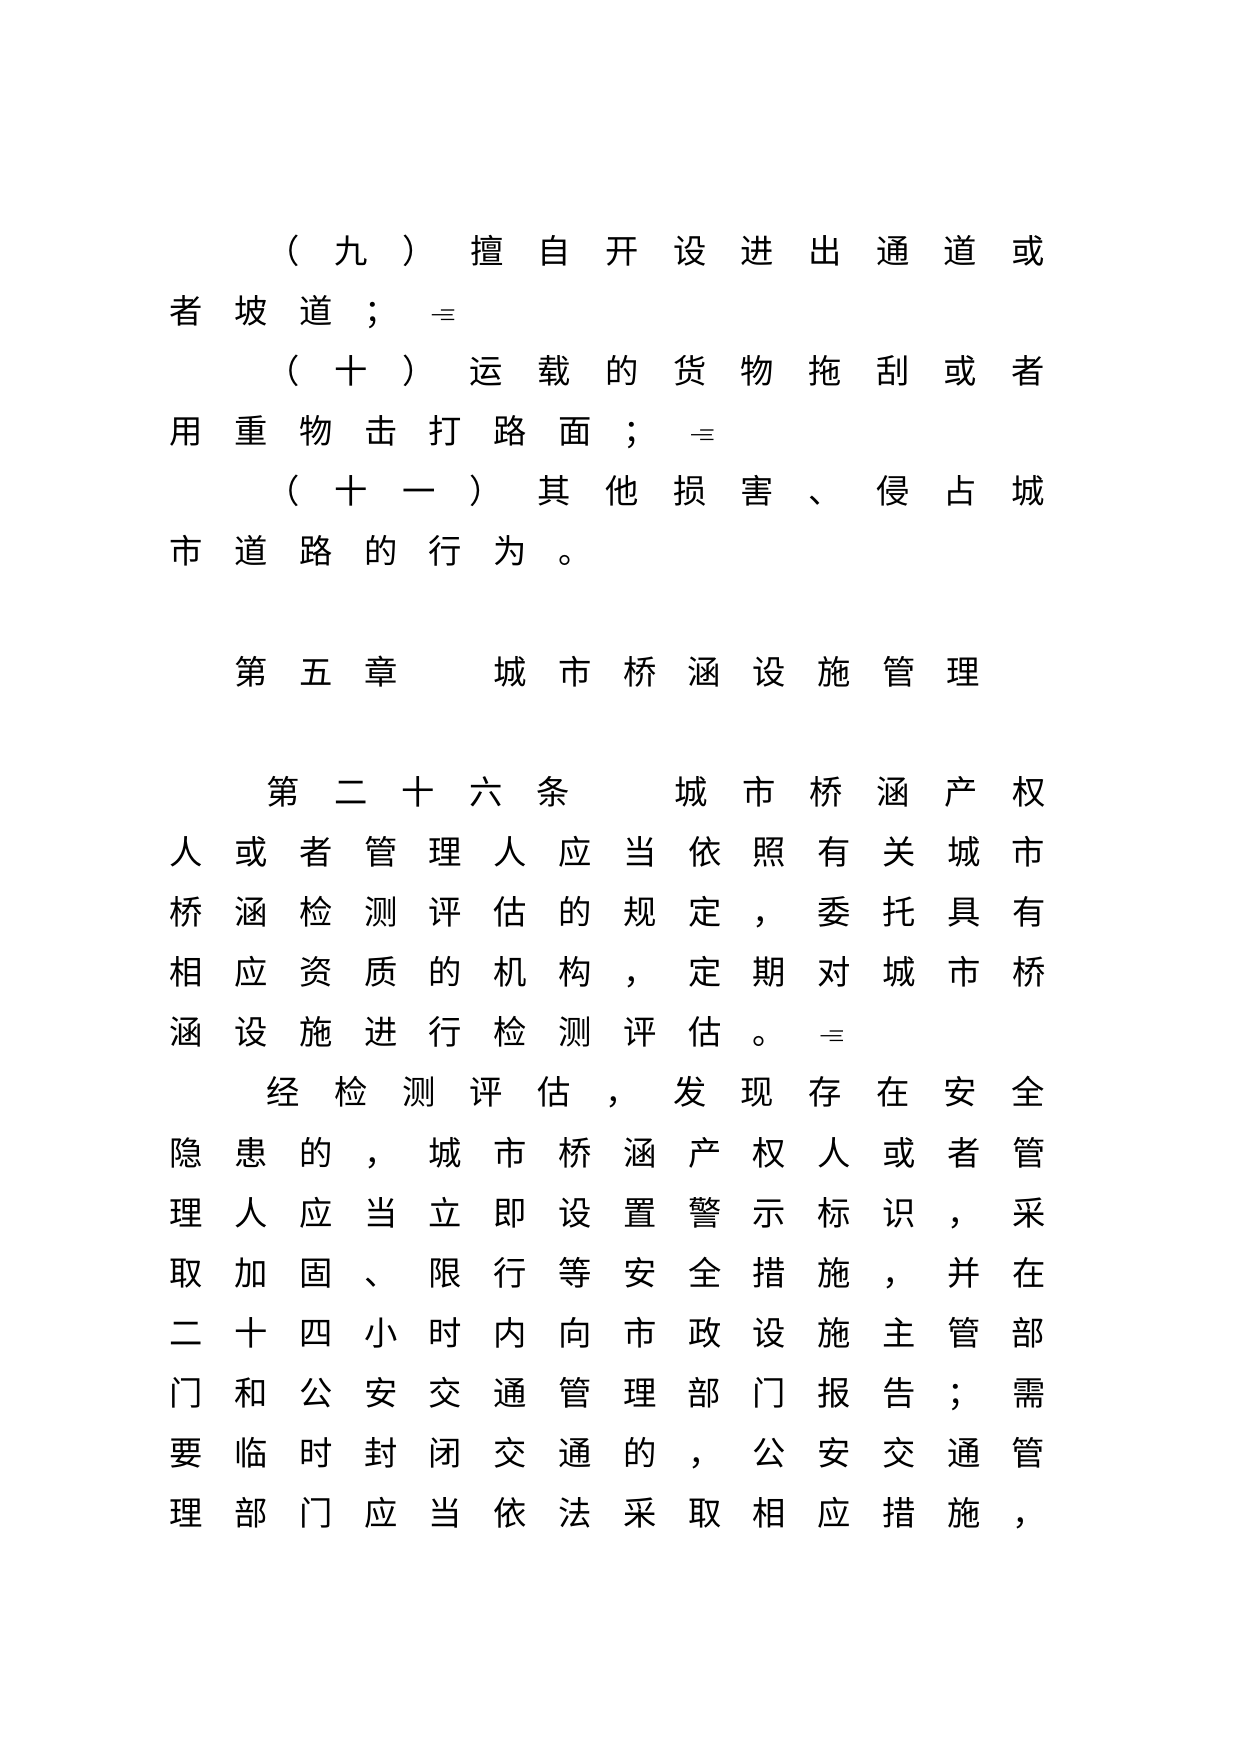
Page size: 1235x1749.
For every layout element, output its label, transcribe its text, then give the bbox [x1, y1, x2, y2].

text 第二十六条 城市桥涵产权人或者管理人应当依照有关城市桥涵检测评估的规定，委托具有相应资质的机构，定期对城市桥涵设施进行检测评估。 [169, 760, 1077, 1060]
text （九）擅自开设进出通道或者坡道； [169, 219, 1077, 339]
text 第五章 城市桥涵设施管理 [169, 639, 1077, 699]
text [169, 1060, 1077, 1541]
text （十）运载的货物拖刮或者用重物击打路面； [169, 339, 1077, 459]
text （十一）其他损害、侵占城市道路的行为。 [169, 459, 1077, 579]
